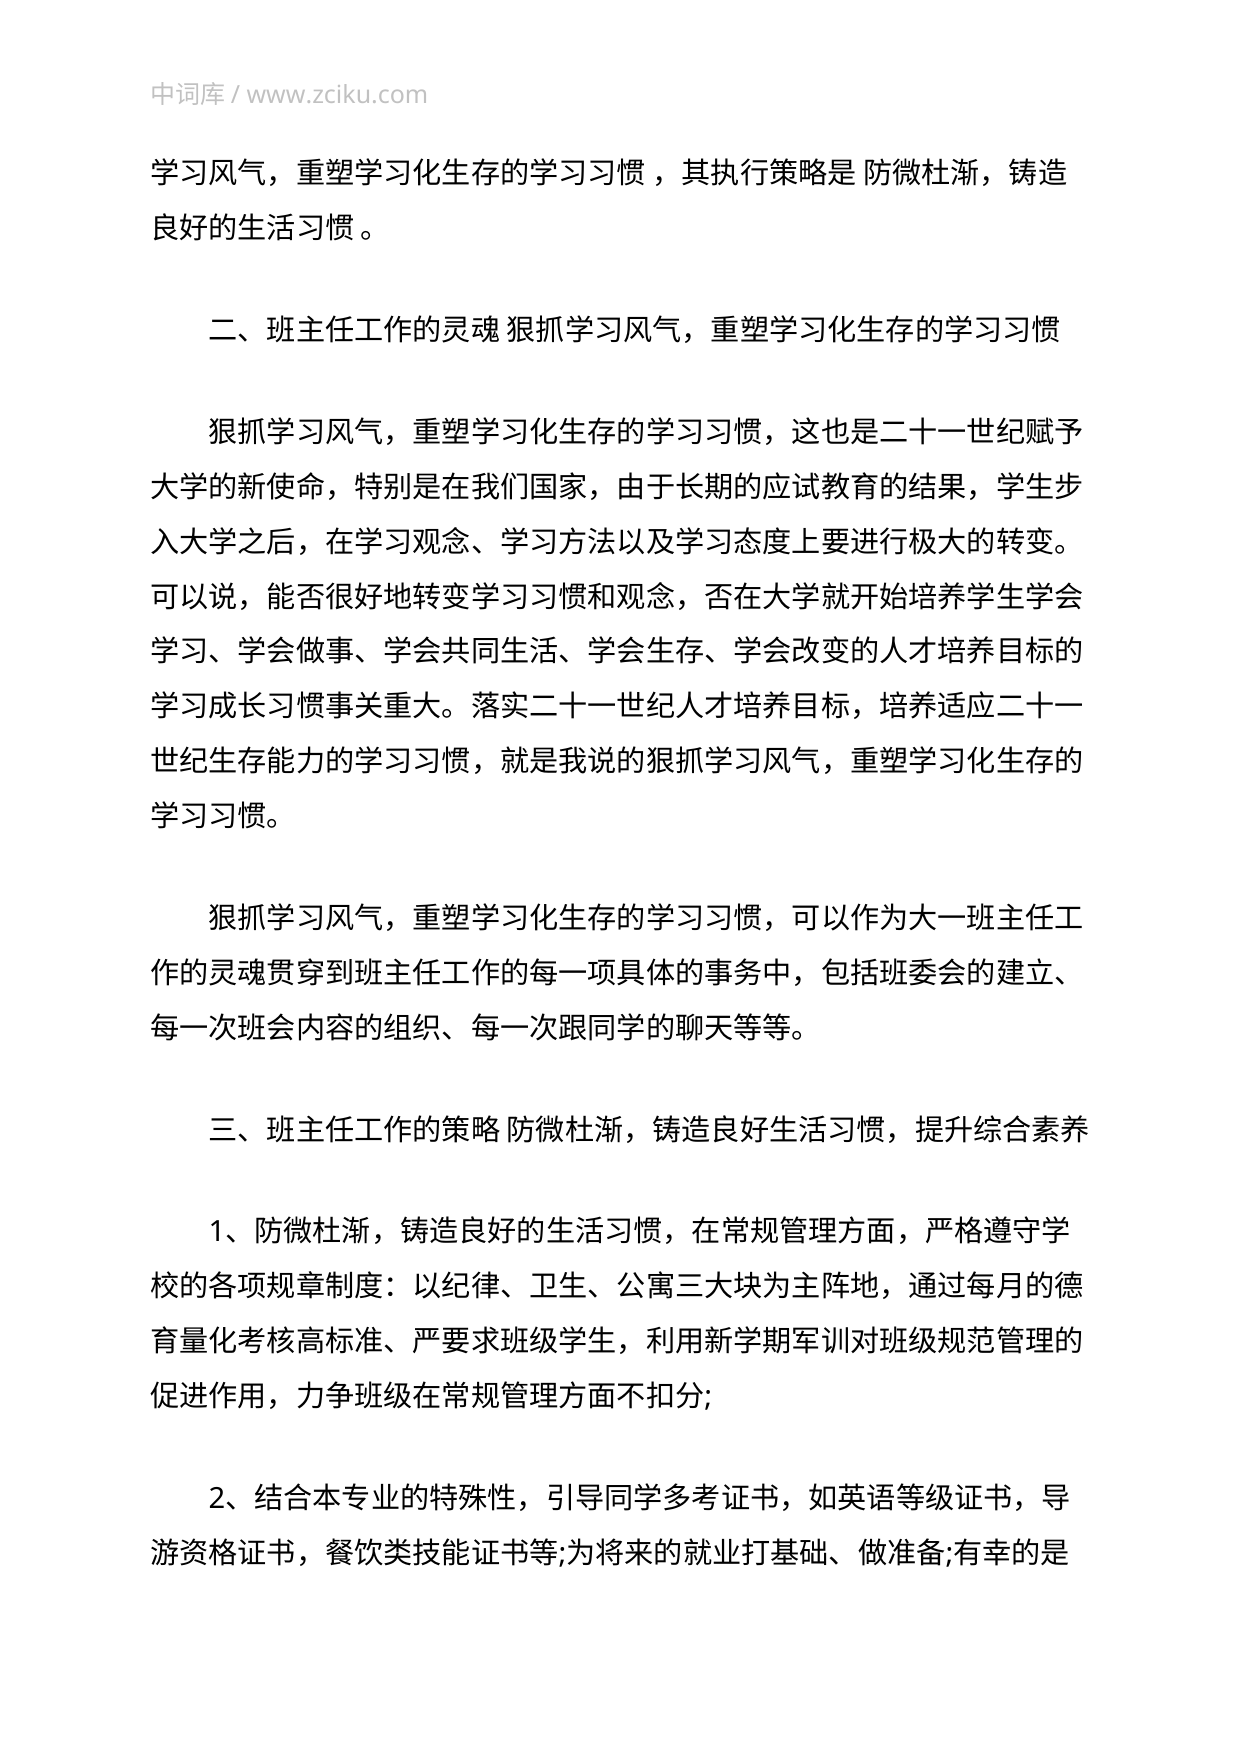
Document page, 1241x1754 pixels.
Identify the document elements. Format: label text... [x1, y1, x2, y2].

text 狠抓学习风气，重塑学习化生存的学习习惯，可以作为大一班主任工作的灵魂贯穿到班主任工作的每一项具体的事务中，包括班委会的建立、每一次班会内容的组织、每一次跟同学的聊天等等。 [150, 894, 1090, 1047]
text 狠抓学习风气，重塑学习化生存的学习习惯，这也是二十一世纪赋予大学的新使命，特别是在我们国家，由于长期的应试教育的结果，学生步入大学之后，在学习观念、学习方法以及学习态度上要进行极大的转变。可以说，能否很好地转变学习习惯和观念，否在大学就开始培养学生学会学习、学会做事、学会共同生活、学会生存、学会改变的人才培养目标的学习成长习惯事关重大。落实二十一世纪人才培养目标，培养适应二十一世纪生存能力的学习习惯，就是我说的狠抓学习风气，重塑学习化生存的学习习惯。 [150, 408, 1090, 835]
text 三、班主任工作的策略 防微杜渐，铸造良好生活习惯，提升综合素养 [150, 1106, 1090, 1148]
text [150, 150, 1090, 247]
text 1、防微杜渐，铸造良好的生活习惯，在常规管理方面，严格遵守学校的各项规章制度：以纪律、卫生、公寓三大块为主阵地，通过每月的德育量化考核高标准、严要求班级学生，利用新学期军训对班级规范管理的促进作用，力争班级在常规管理方面不扣分; [150, 1208, 1090, 1415]
text 二、班主任工作的灵魂 狠抓学习风气，重塑学习化生存的学习习惯 [150, 307, 1090, 349]
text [150, 1474, 1090, 1572]
